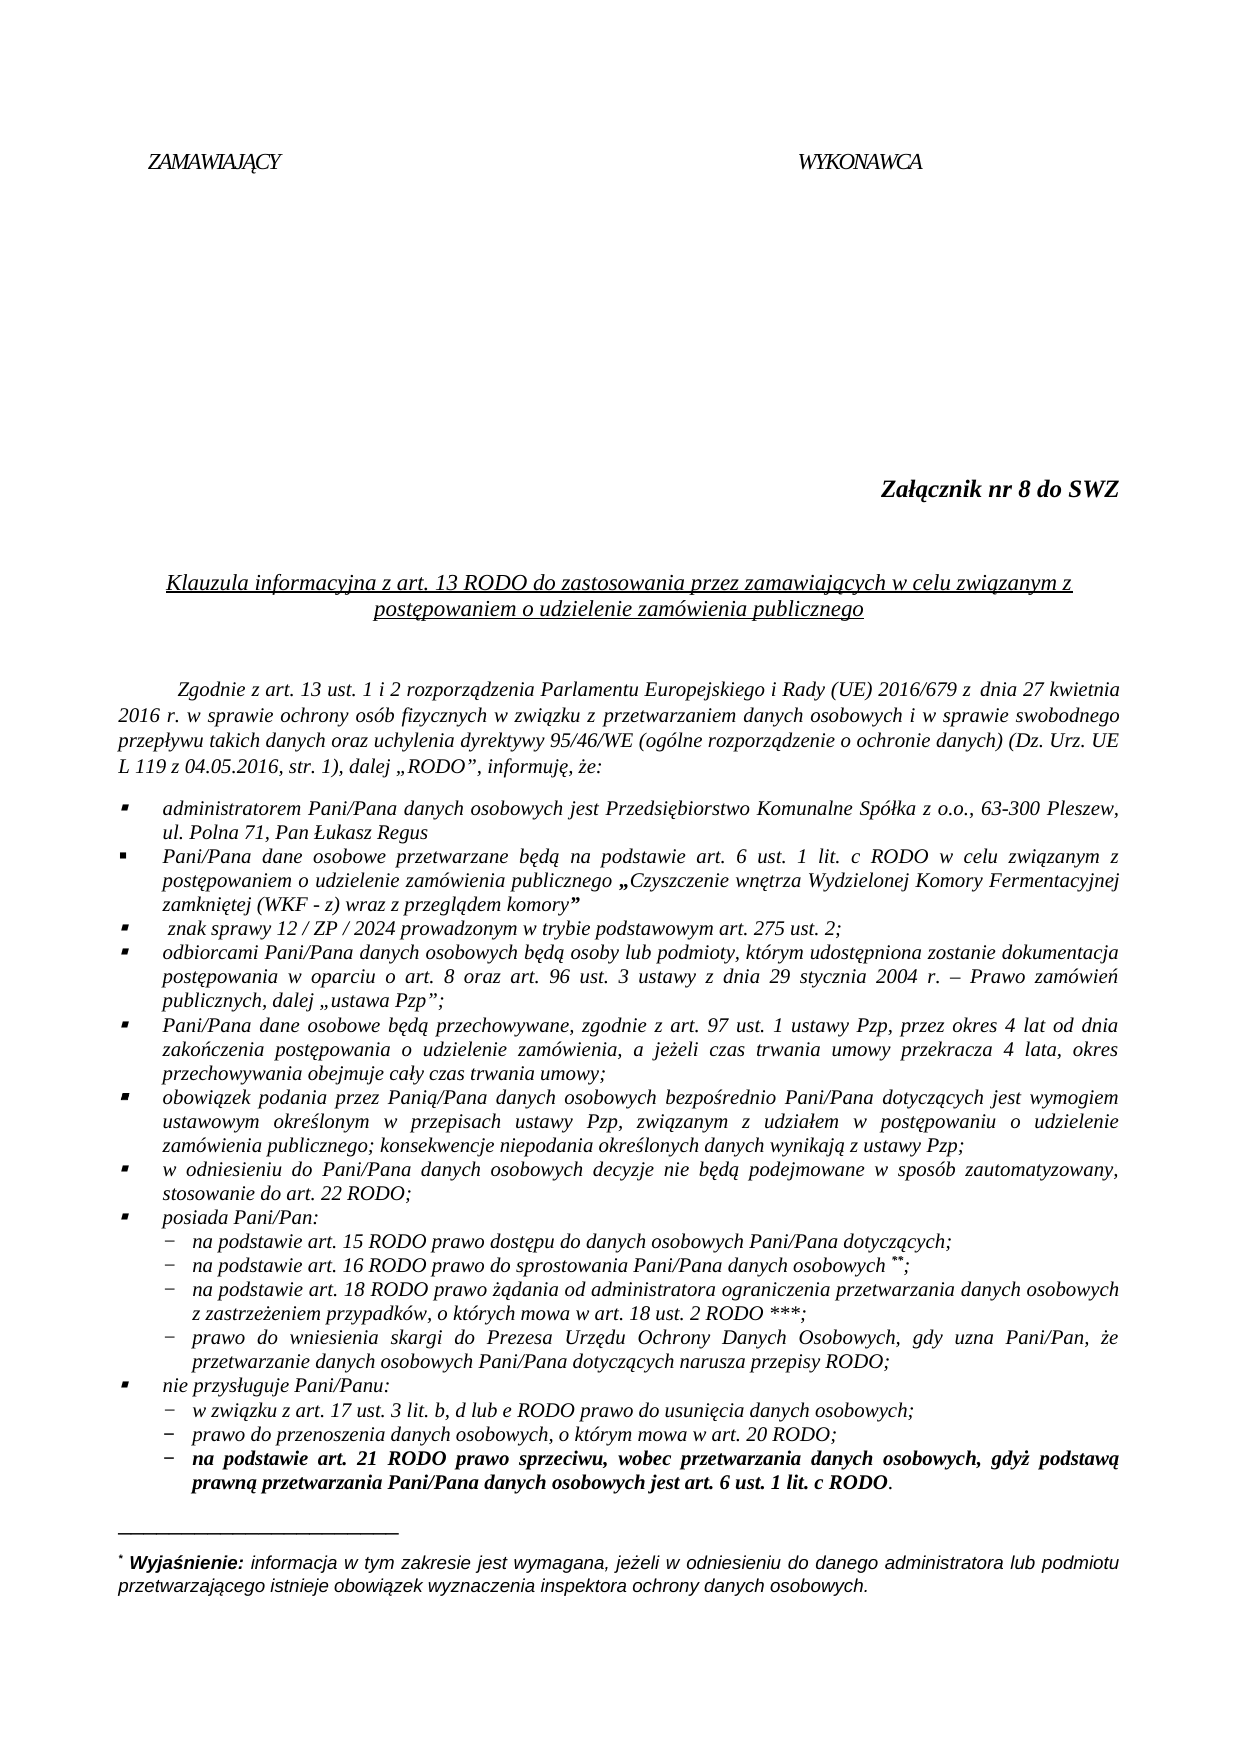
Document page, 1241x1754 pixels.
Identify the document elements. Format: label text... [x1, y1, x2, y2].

table_header ZAMAWIAJĄCY [136, 148, 620, 194]
list prawo do wniesienia skargi do Prezesa Urzędu Ochrony Danych Osobowych, gdy uzna Pani/Pan, że przetwarzanie danych osobowych Pani/Pana dotyczących narusza przepisy RODO; [162, 1325, 1122, 1373]
list na podstawie art. 18 RODO prawo żądania od administratora ograniczenia przetwarzania danych osobowych z zastrzeżeniem przypadków, o których mowa w art. 18 ust. 2 RODO ***; [162, 1277, 1122, 1325]
text ______________________ [118, 1509, 1122, 1536]
table_header WYKONAWCA [620, 148, 1104, 194]
list odbiorcami Pani/Pana danych osobowych będą osoby lub podmioty, którym udostępniona zostanie dokumentacja postępowania w oparciu o art. 8 oraz art. 96 ust. 3 ustawy z dnia 29 stycznia 2004 r. – Prawo zamówień publicznych, dalej „ustawa Pzp”; [118, 940, 1122, 1012]
list prawo do przenoszenia danych osobowych, o którym mowa w art. 20 RODO; [162, 1422, 1122, 1446]
list posiada Pani/Pan: [118, 1205, 1122, 1229]
list na podstawie art. 15 RODO prawo dostępu do danych osobowych Pani/Pana dotyczących; [162, 1229, 1122, 1253]
text * Wyjaśnienie: informacja w tym zakresie jest wymagana, jeżeli w odniesieniu do danego administratora lub podmiotu przetwarzającego istnieje obowiązek wyznaczenia inspektora ochrony danych osobowych. [118, 1552, 1122, 1597]
list na podstawie art. 21 RODO prawo sprzeciwu, wobec przetwarzania danych osobowych, gdyż podstawą prawną przetwarzania Pani/Pana danych osobowych jest art. 6 ust. 1 lit. c RODO. [162, 1446, 1122, 1494]
list znak sprawy 12 / ZP / 2024 prowadzonym w trybie podstawowym art. 275 ust. 2; [118, 916, 1122, 940]
list obowiązek podania przez Panią/Pana danych osobowych bezpośrednio Pani/Pana dotyczących jest wymogiem ustawowym określonym w przepisach ustawy Pzp, związanym z udziałem w postępowaniu o udzielenie zamówienia publicznego; konsekwencje niepodania określonych danych wynikają z ustawy Pzp; [118, 1085, 1122, 1157]
list w odniesieniu do Pani/Pana danych osobowych decyzje nie będą podejmowane w sposób zautomatyzowany, stosowanie do art. 22 RODO; [118, 1157, 1122, 1205]
list Pani/Pana dane osobowe będą przechowywane, zgodnie z art. 97 ust. 1 ustawy Pzp, przez okres 4 lat od dnia zakończenia postępowania o udzielenie zamówienia, a jeżeli czas trwania umowy przekracza 4 lata, okres przechowywania obejmuje cały czas trwania umowy; [118, 1012, 1122, 1085]
text Zgodnie z art. 13 ust. 1 i 2 rozporządzenia Parlamentu Europejskiego i Rady (UE) 2016/679 z dnia 27 kwietnia 2016 r. w sprawie ochrony osób fizycznych w związku z przetwarzaniem danych osobowych i w sprawie swobodnego przepływu takich danych oraz uchylenia dyrektywy 95/46/WE (ogólne rozporządzenie o ochronie danych) (Dz. Urz. UE L 119 z 04.05.2016, str. 1), dalej „RODO”, informuję, że: [118, 677, 1122, 778]
text Klauzula informacyjna z art. 13 RODO do zastosowania przez zamawiających w celu związanym z postępowaniem o udzielenie zamówienia publicznego [118, 569, 1122, 621]
list Pani/Pana dane osobowe przetwarzane będą na podstawie art. 6 ust. 1 lit. c RODO w celu związanym z postępowaniem o udzielenie zamówienia publicznego „Czyszczenie wnętrza Wydzielonej Komory Fermentacyjnej zamkniętej (WKF - z) wraz z przeglądem komory” [118, 844, 1122, 916]
text Załącznik nr 8 do SWZ [118, 474, 1122, 503]
list w związku z art. 17 ust. 3 lit. b, d lub e RODO prawo do usunięcia danych osobowych; [162, 1397, 1122, 1422]
list na podstawie art. 16 RODO prawo do sprostowania Pani/Pana danych osobowych **; [162, 1253, 1122, 1277]
list administratorem Pani/Pana danych osobowych jest Przedsiębiorstwo Komunalne Spółka z o.o., 63-300 Pleszew, ul. Polna 71, Pan Łukasz Regus [118, 796, 1122, 844]
list nie przysługuje Pani/Panu: [118, 1373, 1122, 1397]
